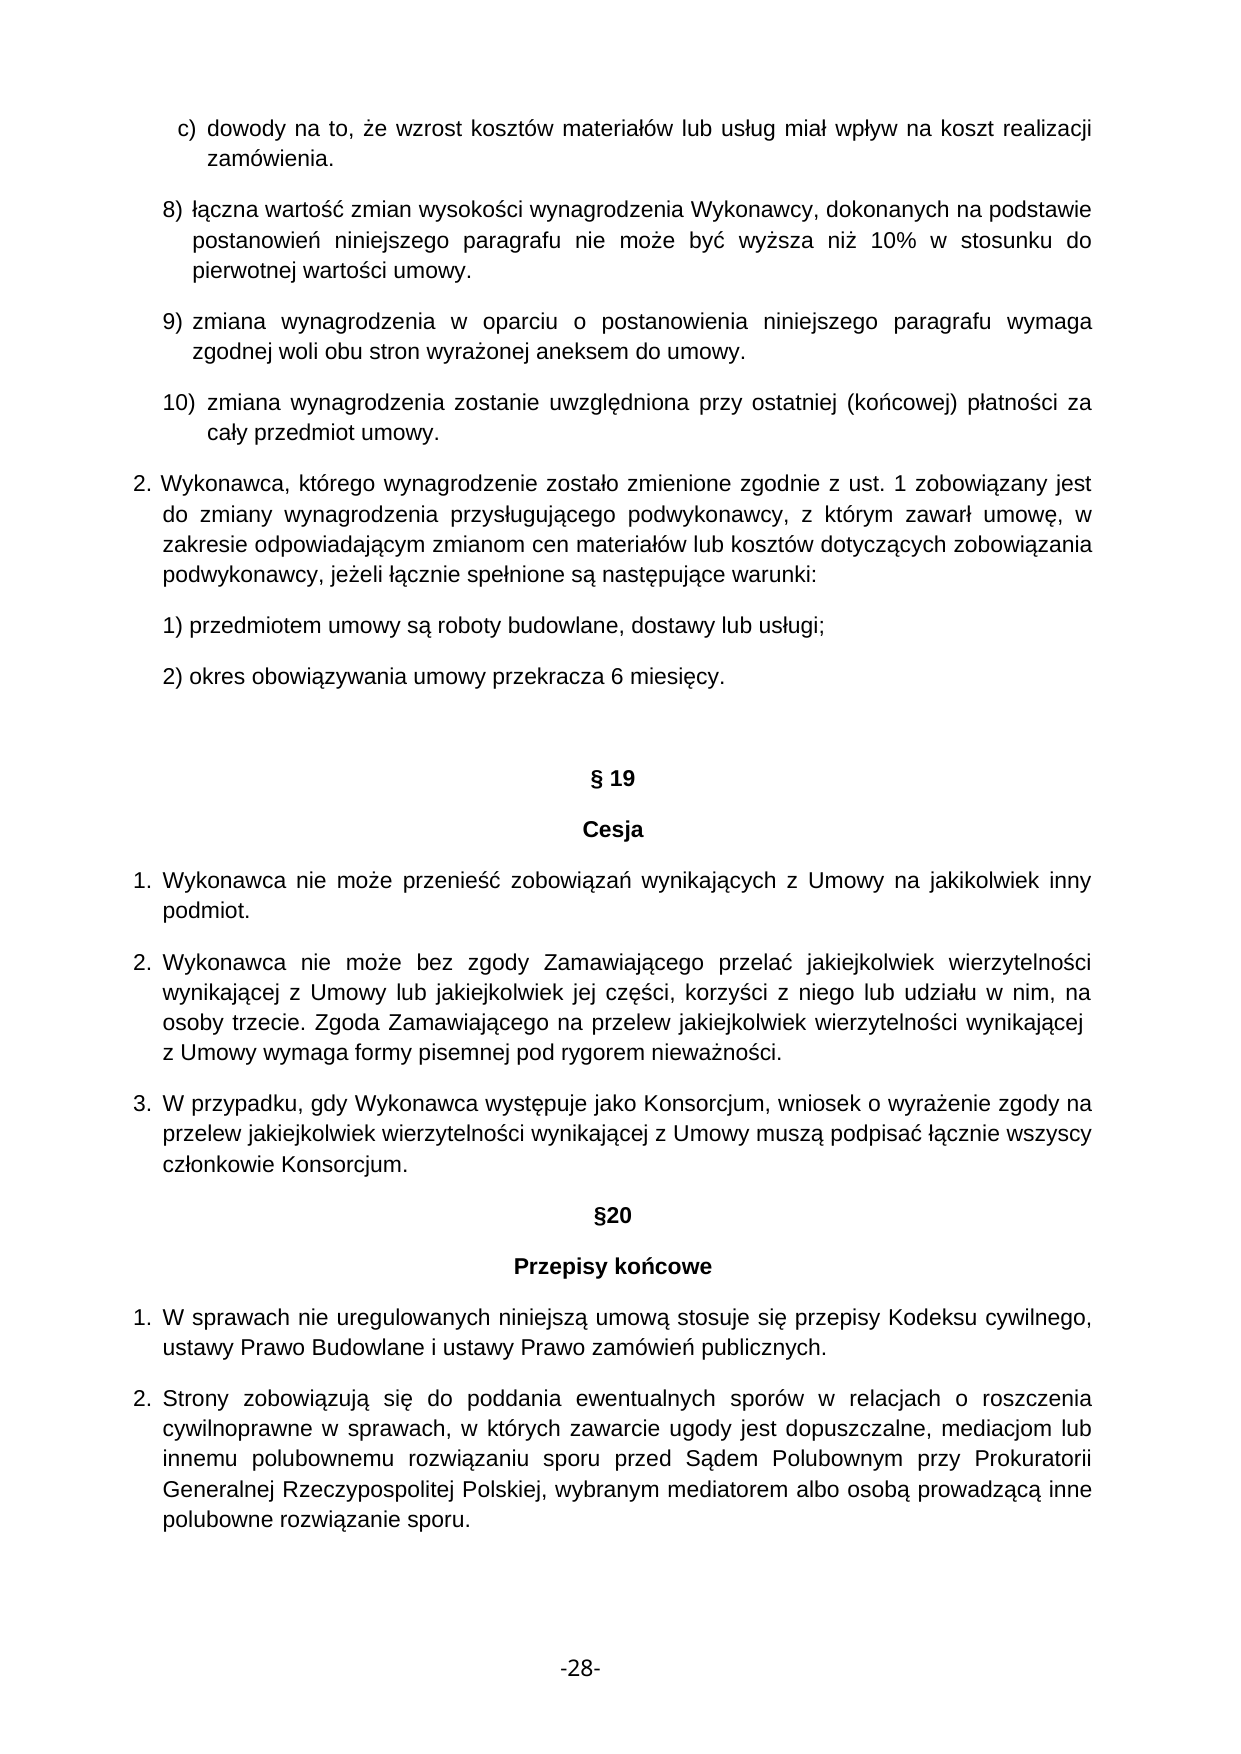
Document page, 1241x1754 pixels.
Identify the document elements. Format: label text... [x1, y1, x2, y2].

text 2. Wykonawca nie może bez zgody Zamawiającego przelać jakiejkolwiek wierzytelności wynikającej z Umowy lub jakiejkolwiek jej części, korzyści z niego lub udziału w nim, na osoby trzecie. Zgoda Zamawiającego na przelew jakiejkolwiek wierzytelności wynikającej z Umowy wymaga formy pisemnej pod rygorem nieważności. [133, 948, 1092, 1065]
text 2) okres obowiązywania umowy przekracza 6 miesięcy. [162, 663, 1092, 689]
text c) dowody na to, że wzrost kosztów materiałów lub usług miał wpływ na koszt realizacji zamówienia. [177, 115, 1092, 172]
text 8) łączna wartość zmian wysokości wynagrodzenia Wykonawcy, dokonanych na podstawie postanowień niniejszego paragrafu nie może być wyższa niż 10% w stosunku do pierwotnej wartości umowy. [162, 196, 1092, 283]
text § 19 [133, 765, 1092, 791]
text 3. W przypadku, gdy Wykonawca występuje jako Konsorcjum, wniosek o wyrażenie zgody na przelew jakiejkolwiek wierzytelności wynikającej z Umowy muszą podpisać łącznie wszyscy członkowie Konsorcjum. [133, 1090, 1092, 1177]
list W sprawach nie uregulowanych niniejszą umową stosuje się przepisy Kodeksu cywilnego, ustawy Prawo Budowlane i ustawy Prawo zamówień publicznych. [133, 1304, 1092, 1360]
text §20 [133, 1202, 1092, 1228]
list Strony zobowiązują się do poddania ewentualnych sporów w relacjach o roszczenia cywilnoprawne w sprawach, w których zawarcie ugody jest dopuszczalne, mediacjom lub innemu polubownemu rozwiązaniu sporu przed Sądem Polubownym przy Prokuratorii Generalnej Rzeczypospolitej Polskiej, wybranym mediatorem albo osobą prowadzącą inne polubowne rozwiązanie sporu. [133, 1385, 1092, 1532]
text 10) zmiana wynagrodzenia zostanie uwzględniona przy ostatniej (końcowej) płatności za cały przedmiot umowy. [162, 389, 1092, 446]
text Cesja [133, 816, 1092, 842]
text Przepisy końcowe [133, 1253, 1092, 1279]
text 2. Wykonawca, którego wynagrodzenie zostało zmienione zgodnie z ust. 1 zobowiązany jest do zmiany wynagrodzenia przysługującego podwykonawcy, z którym zawarł umowę, w zakresie odpowiadającym zmianom cen materiałów lub kosztów dotyczących zobowiązania podwykonawcy, jeżeli łącznie spełnione są następujące warunki: [133, 470, 1092, 587]
text 1) przedmiotem umowy są roboty budowlane, dostawy lub usługi; [162, 612, 1092, 638]
text 9) zmiana wynagrodzenia w oparciu o postanowienia niniejszego paragrafu wymaga zgodnej woli obu stron wyrażonej aneksem do umowy. [162, 308, 1092, 364]
text 1. Wykonawca nie może przenieść zobowiązań wynikających z Umowy na jakikolwiek inny podmiot. [133, 867, 1092, 924]
